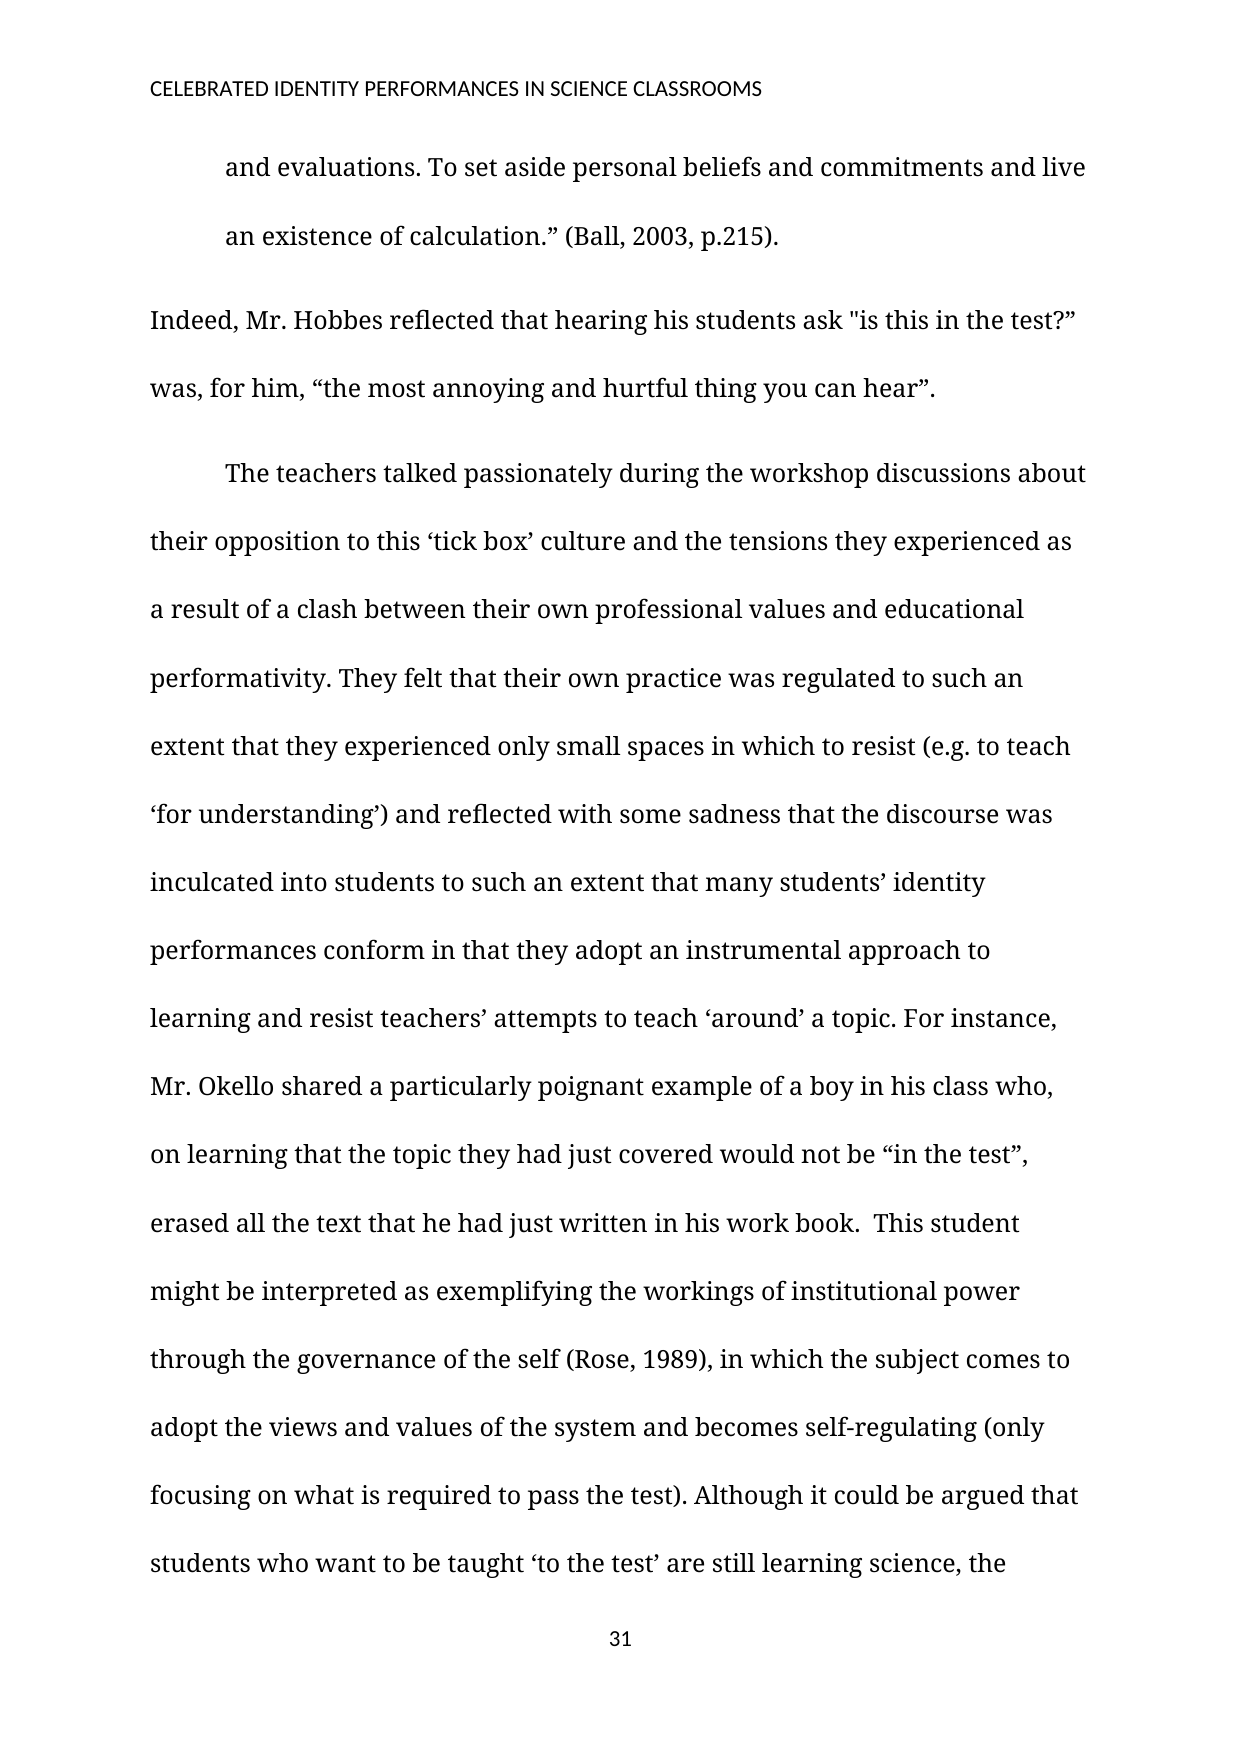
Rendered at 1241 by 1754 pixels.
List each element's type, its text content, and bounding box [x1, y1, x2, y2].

text Indeed, Mr. Hobbes reflected that hearing his students ask "is this in the test?” was, for him, “the most annoying and hurtful thing you can hear”. [150, 303, 1090, 405]
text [150, 456, 1090, 1580]
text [225, 150, 1090, 252]
